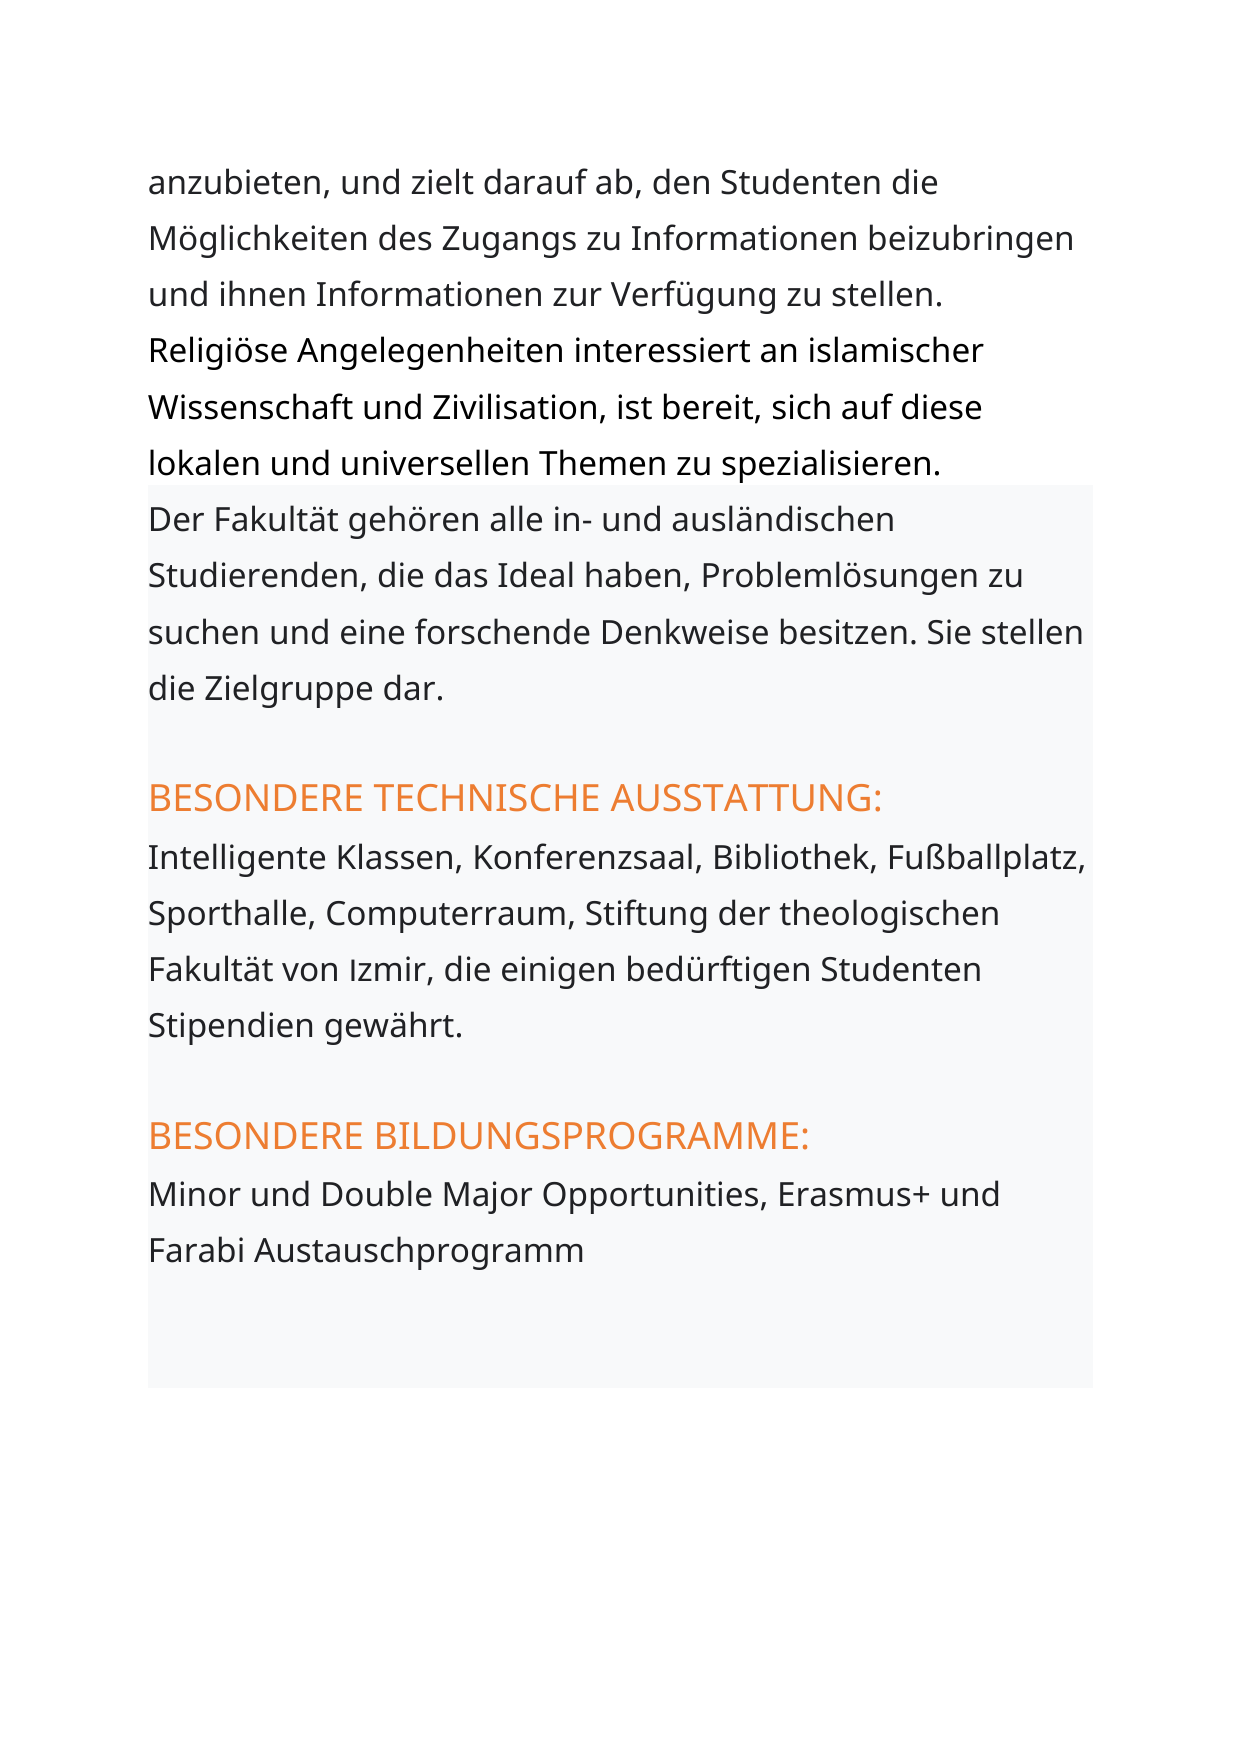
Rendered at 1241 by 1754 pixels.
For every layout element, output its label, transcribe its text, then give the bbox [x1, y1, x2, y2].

text Minor und Double Major Opportunities, Erasmus+ und Farabi Austauschprogramm [148, 1160, 1093, 1273]
text Der Fakultät gehören alle in- und ausländischen Studierenden, die das Ideal haben, Problemlösungen zu suchen und eine forschende Denkweise besitzen. Sie stellen die Zielgruppe dar. [148, 485, 1093, 710]
text BESONDERE BILDUNGSPROGRAMME: [148, 1104, 1093, 1160]
text BESONDERE TECHNISCHE AUSSTATTUNG: [148, 710, 1093, 823]
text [148, 148, 1093, 485]
text Intelligente Klassen, Konferenzsaal, Bibliothek, Fußballplatz, Sporthalle, Computerraum, Stiftung der theologischen Fakultät von Izmir, die einigen bedürftigen Studenten Stipendien gewährt. [148, 823, 1093, 1048]
